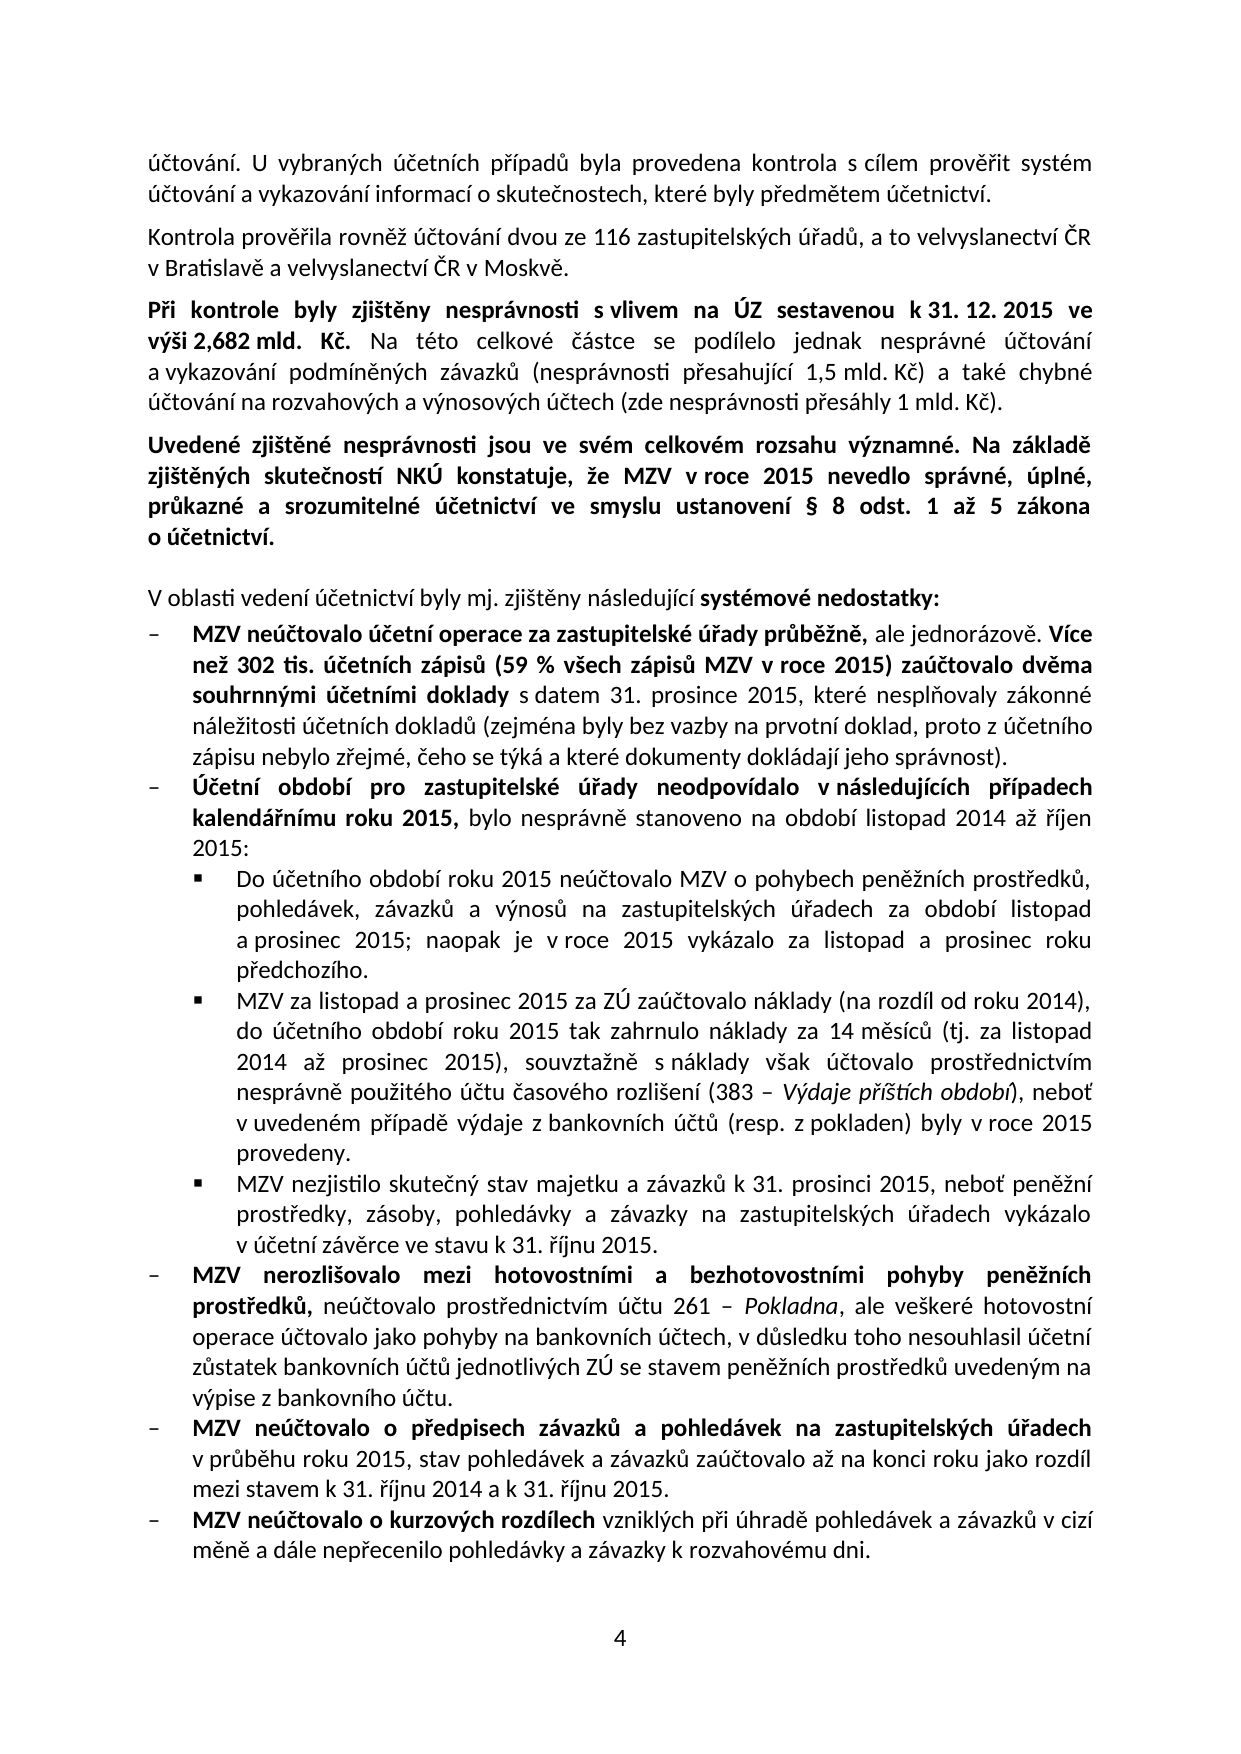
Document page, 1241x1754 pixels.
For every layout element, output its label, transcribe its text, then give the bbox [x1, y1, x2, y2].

text V oblasti vedení účetnictví byly mj. zjištěny následující systémové nedostatky: [148, 582, 1093, 612]
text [148, 148, 1093, 209]
list MZV neúčtovalo o předpisech závazků a pohledávek na zastupitelských úřadech v průběhu roku 2015, stav pohledávek a závazků zaúčtovalo až na konci roku jako rozdíl mezi stavem k 31. říjnu 2014 a k 31. říjnu 2015. [148, 1412, 1093, 1504]
list Účetní období pro zastupitelské úřady neodpovídalo v následujících případech kalendářnímu roku 2015, bylo nesprávně stanoveno na období listopad 2014 až říjen 2015: [148, 771, 1093, 863]
list MZV za listopad a prosinec 2015 za ZÚ zaúčtovalo náklady (na rozdíl od roku 2014), do účetního období roku 2015 tak zahrnulo náklady za 14 měsíců (tj. za listopad 2014 až prosinec 2015), souvztažně s náklady však účtovalo prostřednictvím nesprávně použitého účtu časového rozlišení (383 – Výdaje příštích období), neboť v uvedeném případě výdaje z bankovních účtů (resp. z pokladen) byly v roce 2015 provedeny. [192, 985, 1093, 1168]
list MZV neúčtovalo účetní operace za zastupitelské úřady průběžně, ale jednorázově. Více než 302 tis. účetních zápisů (59 % všech zápisů MZV v roce 2015) zaúčtovalo dvěma souhrnnými účetními doklady s datem 31. prosince 2015, které nesplňovaly zákonné náležitosti účetních dokladů (zejména byly bez vazby na prvotní doklad, proto z účetního zápisu nebylo zřejmé, čeho se týká a které dokumenty dokládají jeho správnost). [148, 619, 1093, 771]
list MZV neúčtovalo o kurzových rozdílech vzniklých při úhradě pohledávek a závazků v cizí měně a dále nepřecenilo pohledávky a závazky k rozvahovému dni. [148, 1504, 1093, 1565]
text Kontrola prověřila rovněž účtování dvou ze 116 zastupitelských úřadů, a to velvyslanectví ČR v Bratislavě a velvyslanectví ČR v Moskvě. [148, 221, 1093, 282]
text Při kontrole byly zjištěny nesprávnosti s vlivem na ÚZ sestavenou k 31. 12. 2015 ve výši 2,682 mld. Kč. Na této celkové částce se podílelo jednak nesprávné účtování a vykazování podmíněných závazků (nesprávnosti přesahující 1,5 mld. Kč) a také chybné účtování na rozvahových a výnosových účtech (zde nesprávnosti přesáhly 1 mld. Kč). [148, 295, 1093, 417]
text Uvedené zjištěné nesprávnosti jsou ve svém celkovém rozsahu významné. Na základě zjištěných skutečností NKÚ konstatuje, že MZV v roce 2015 nevedlo správné, úplné, průkazné a srozumitelné účetnictví ve smyslu ustanovení § 8 odst. 1 až 5 zákona o účetnictví. [148, 429, 1093, 551]
list MZV nezjistilo skutečný stav majetku a závazků k 31. prosinci 2015, neboť peněžní prostředky, zásoby, pohledávky a závazky na zastupitelských úřadech vykázalo v účetní závěrce ve stavu k 31. říjnu 2015. [192, 1168, 1093, 1259]
list Do účetního období roku 2015 neúčtovalo MZV o pohybech peněžních prostředků, pohledávek, závazků a výnosů na zastupitelských úřadech za období listopad a prosinec 2015; naopak je v roce 2015 vykázalo za listopad a prosinec roku předchozího. [192, 863, 1093, 985]
list MZV nerozlišovalo mezi hotovostními a bezhotovostními pohyby peněžních prostředků, neúčtovalo prostřednictvím účtu 261 – Pokladna, ale veškeré hotovostní operace účtovalo jako pohyby na bankovních účtech, v důsledku toho nesouhlasil účetní zůstatek bankovních účtů jednotlivých ZÚ se stavem peněžních prostředků uvedeným na výpise z bankovního účtu. [148, 1259, 1093, 1412]
